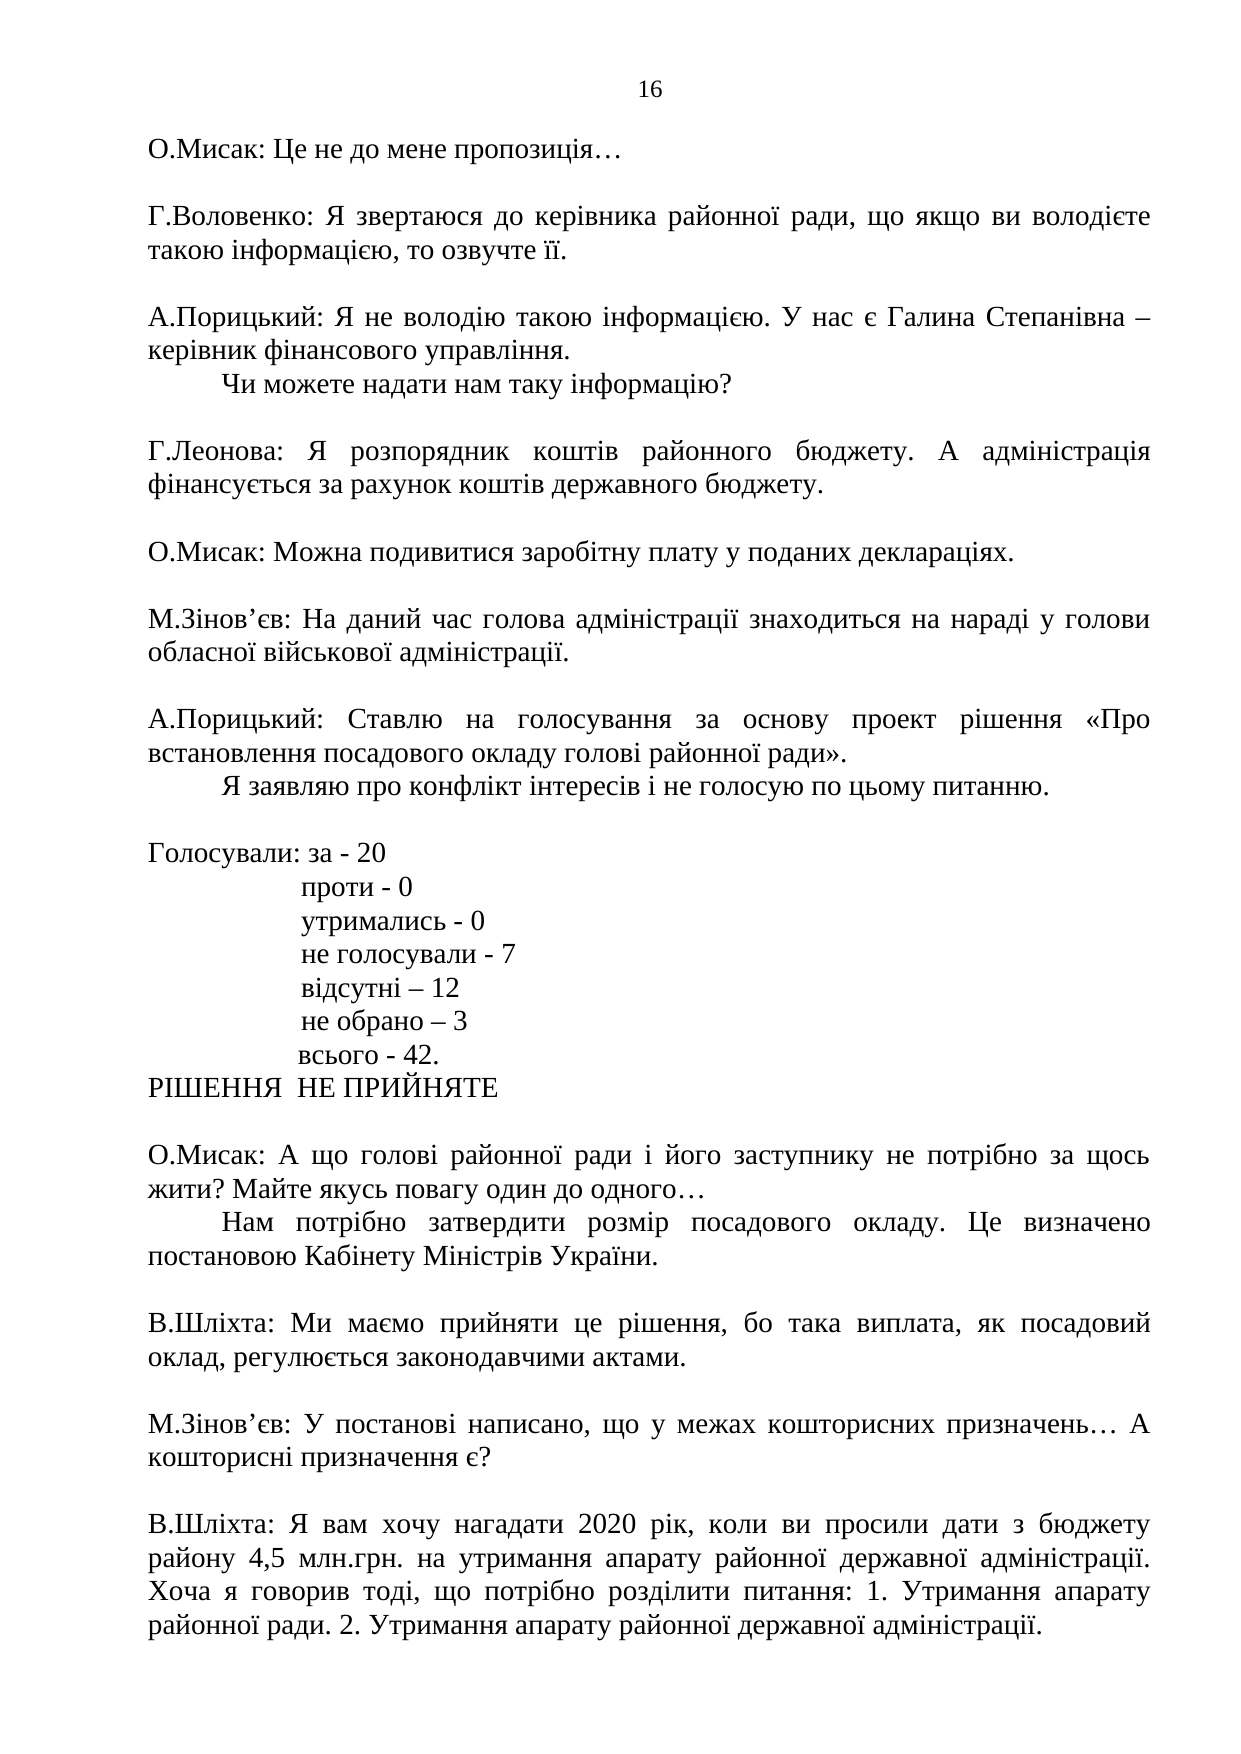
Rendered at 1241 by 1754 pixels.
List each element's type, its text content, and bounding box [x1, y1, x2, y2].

text утримались - 0 [148, 903, 1152, 936]
text Я заявляю про конфлікт інтересів і не голосую по цьому питанню. [148, 768, 1152, 802]
text Г.Воловенко: Я звертаюся до керівника районної ради, що якщо ви володієте такою інформацією, то озвучте її. [148, 198, 1152, 265]
text не обрано – 3 [148, 1003, 1152, 1037]
text РІШЕННЯ НЕ ПРИЙНЯТЕ [148, 1070, 1152, 1104]
text М.Зінов’єв: На даний час голова адміністрації знаходиться на нараді у голови обласної військової адміністрації. [148, 601, 1152, 668]
text О.Мисак: А що голові районної ради і його заступнику не потрібно за щось жити? Майте якусь повагу один до одного… [148, 1137, 1152, 1204]
text Г.Леонова: Я розпорядник коштів районного бюджету. А адміністрація фінансується за рахунок коштів державного бюджету. [148, 433, 1152, 500]
text всього - 42. [148, 1037, 1152, 1070]
text відсутні – 12 [148, 970, 1152, 1003]
text А.Порицький: Ставлю на голосування за основу проект рішення «Про встановлення посадового окладу голові районної ради». [148, 701, 1152, 768]
text А.Порицький: Я не володію такою інформацією. У нас є Галина Степанівна – керівник фінансового управління. [148, 299, 1152, 366]
text М.Зінов’єв: У постанові написано, що у межах кошторисних призначень… А кошторисні призначення є? [148, 1406, 1152, 1473]
text не голосували - 7 [148, 936, 1152, 970]
text Чи можете надати нам таку інформацію? [148, 366, 1152, 399]
text проти - 0 [148, 869, 1152, 903]
text Голосували: за - 20 [148, 836, 1152, 869]
text Нам потрібно затвердити розмір посадового окладу. Це визначено постановою Кабінету Міністрів України. [148, 1204, 1152, 1272]
text О.Мисак: Можна подивитися заробітну плату у поданих деклараціях. [148, 534, 1152, 567]
text О.Мисак: Це не до мене пропозиція… [148, 131, 1152, 165]
text В.Шліхта: Я вам хочу нагадати 2020 рік, коли ви просили дати з бюджету району 4,5 млн.грн. на утримання апарату районної державної адміністрації. Хоча я говорив тоді, що потрібно розділити питання: 1. Утримання апарату районної ради. 2. Утримання апарату районної державної адміністрації. [148, 1506, 1152, 1641]
text В.Шліхта: Ми маємо прийняти це рішення, бо така виплата, як посадовий оклад, регулюється законодавчими актами. [148, 1305, 1152, 1372]
